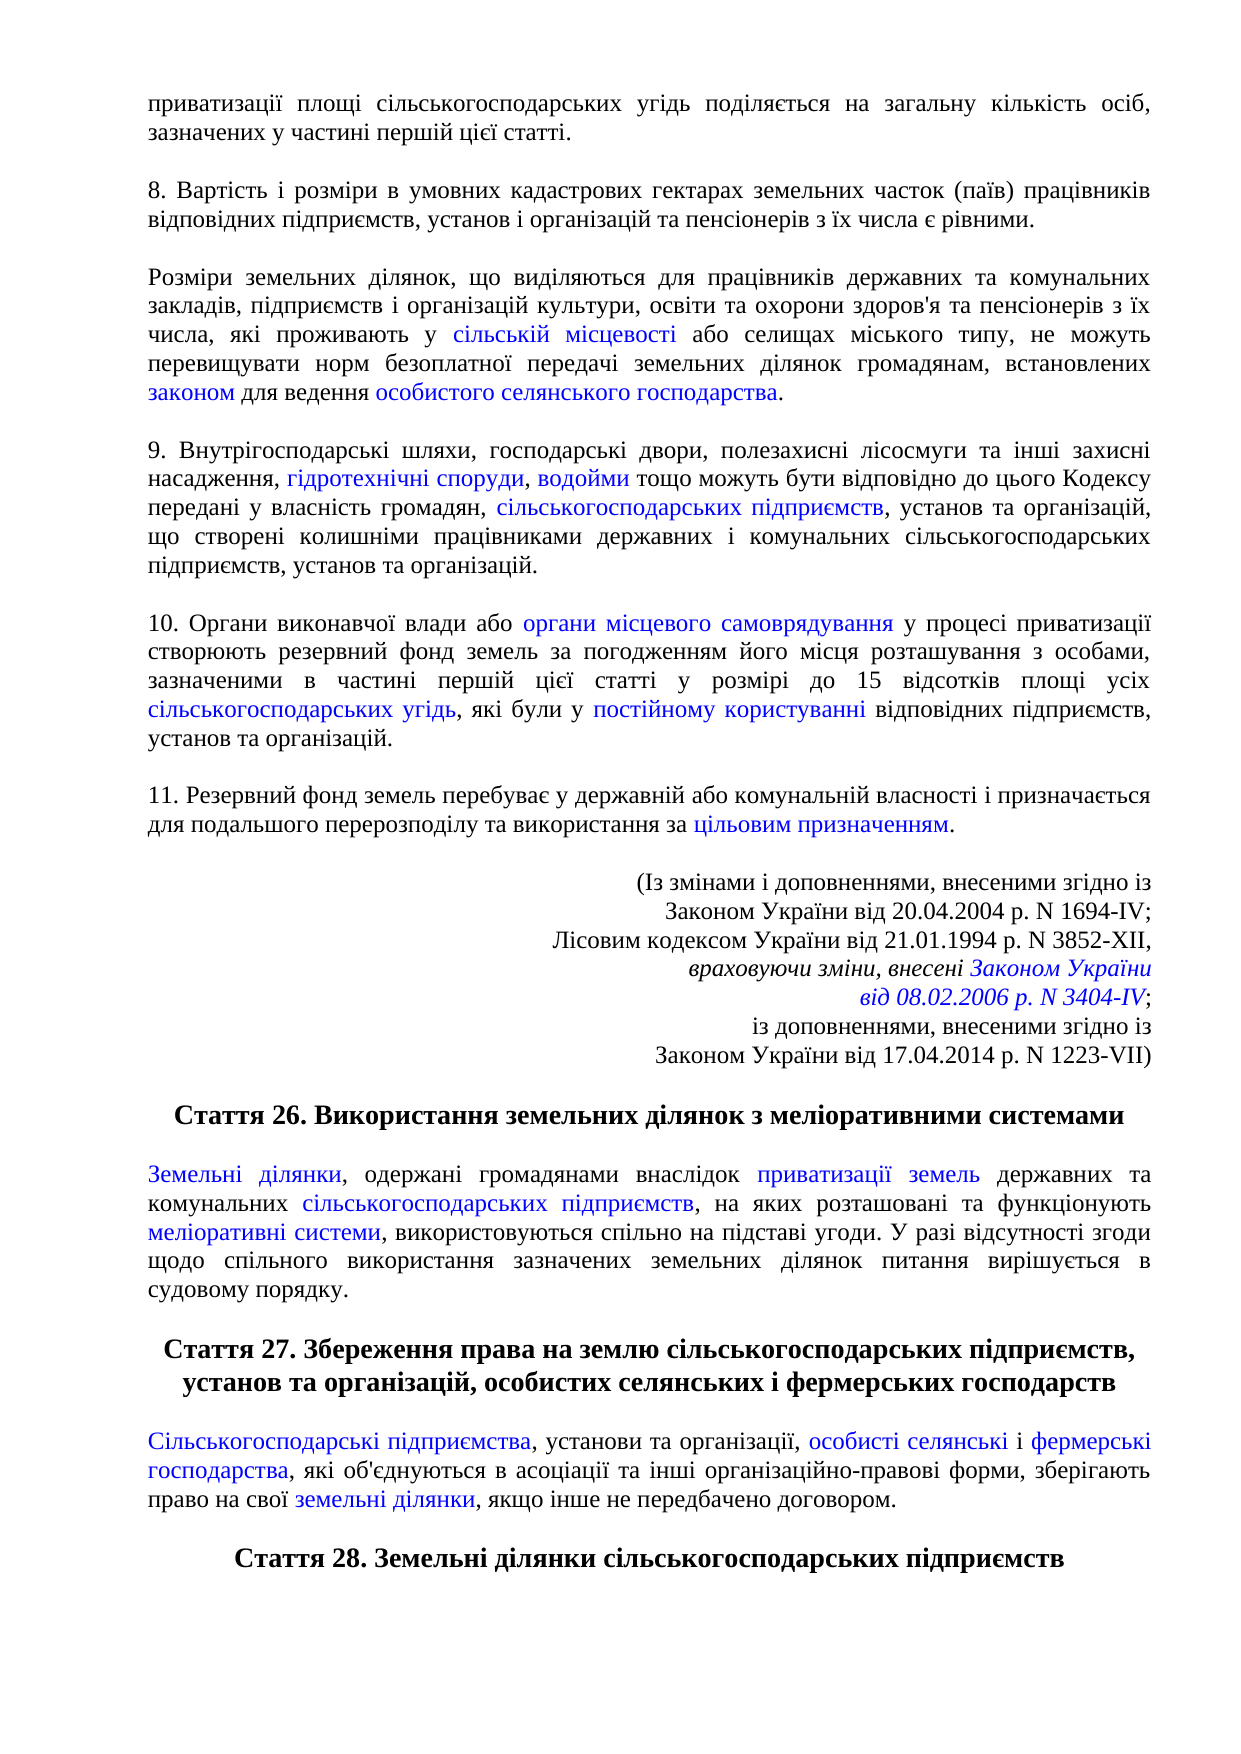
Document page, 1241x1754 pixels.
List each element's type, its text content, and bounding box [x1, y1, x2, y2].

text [148, 88, 1152, 146]
subtitle Стаття 26. Використання земельних ділянок з меліоративними системами [148, 1098, 1152, 1130]
text Розміри земельних ділянок, що виділяються для працівників державних та комунальних закладів, підприємств і організацій культури, освіти та охорони здоров'я та пенсіонерів з їх числа, які проживають у сільській місцевості або селищах міського типу, не можуть перевищувати норм безоплатної передачі земельних ділянок громадянам, встановлених законом для ведення особистого селянського господарства. [148, 262, 1152, 406]
text 11. Резервний фонд земель перебуває у державній або комунальній власності і призначається для подальшого перерозподілу та використання за цільовим призначенням. [148, 781, 1152, 838]
text 9. Внутрігосподарські шляхи, господарські двори, полезахисні лісосмуги та інші захисні насадження, гідротехнічні споруди, водойми тощо можуть бути відповідно до цього Кодексу передані у власність громадян, сільськогосподарських підприємств, установ та організацій, що створені колишніми працівниками державних і комунальних сільськогосподарських підприємств, установ та організацій. [148, 435, 1152, 578]
subtitle Стаття 27. Збереження права на землю сільськогосподарських підприємств, установ та організацій, особистих селянських і фермерських господарств [148, 1332, 1152, 1397]
text Сільськогосподарські підприємства, установи та організації, особисті селянські і фермерські господарства, які об'єднуються в асоціації та інші організаційно-правові форми, зберігають право на свої земельні ділянки, якщо інше не передбачено договором. [148, 1426, 1152, 1512]
text (Із змінами і доповненнями, внесеними згідно із Законом України від 20.04.2004 р. N 1694-IV; Лісовим кодексом України від 21.01.1994 р. N 3852-XII, враховуючи зміни, внесені Законом України від 08.02.2006 р. N 3404-IV; із доповненнями, внесеними згідно із Законом України від 17.04.2014 р. N 1223-VII) [148, 867, 1152, 1068]
text 8. Вартість і розміри в умовних кадастрових гектарах земельних часток (паїв) працівників відповідних підприємств, установ і організацій та пенсіонерів з їх числа є рівними. [148, 175, 1152, 233]
text 10. Органи виконавчої влади або органи місцевого самоврядування у процесі приватизації створюють резервний фонд земель за погодженням його місця розташування з особами, зазначеними в частині першій цієї статті у розмірі до 15 відсотків площі усіх сільськогосподарських угідь, які були у постійному користуванні відповідних підприємств, установ та організацій. [148, 608, 1152, 751]
text Земельні ділянки, одержані громадянами внаслідок приватизації земель державних та комунальних сільськогосподарських підприємств, на яких розташовані та функціонують меліоративні системи, використовуються спільно на підставі угоди. У разі відсутності згоди щодо спільного використання зазначених земельних ділянок питання вирішується в судовому порядку. [148, 1159, 1152, 1303]
subtitle Стаття 28. Земельні ділянки сільськогосподарських підприємств [148, 1542, 1152, 1574]
